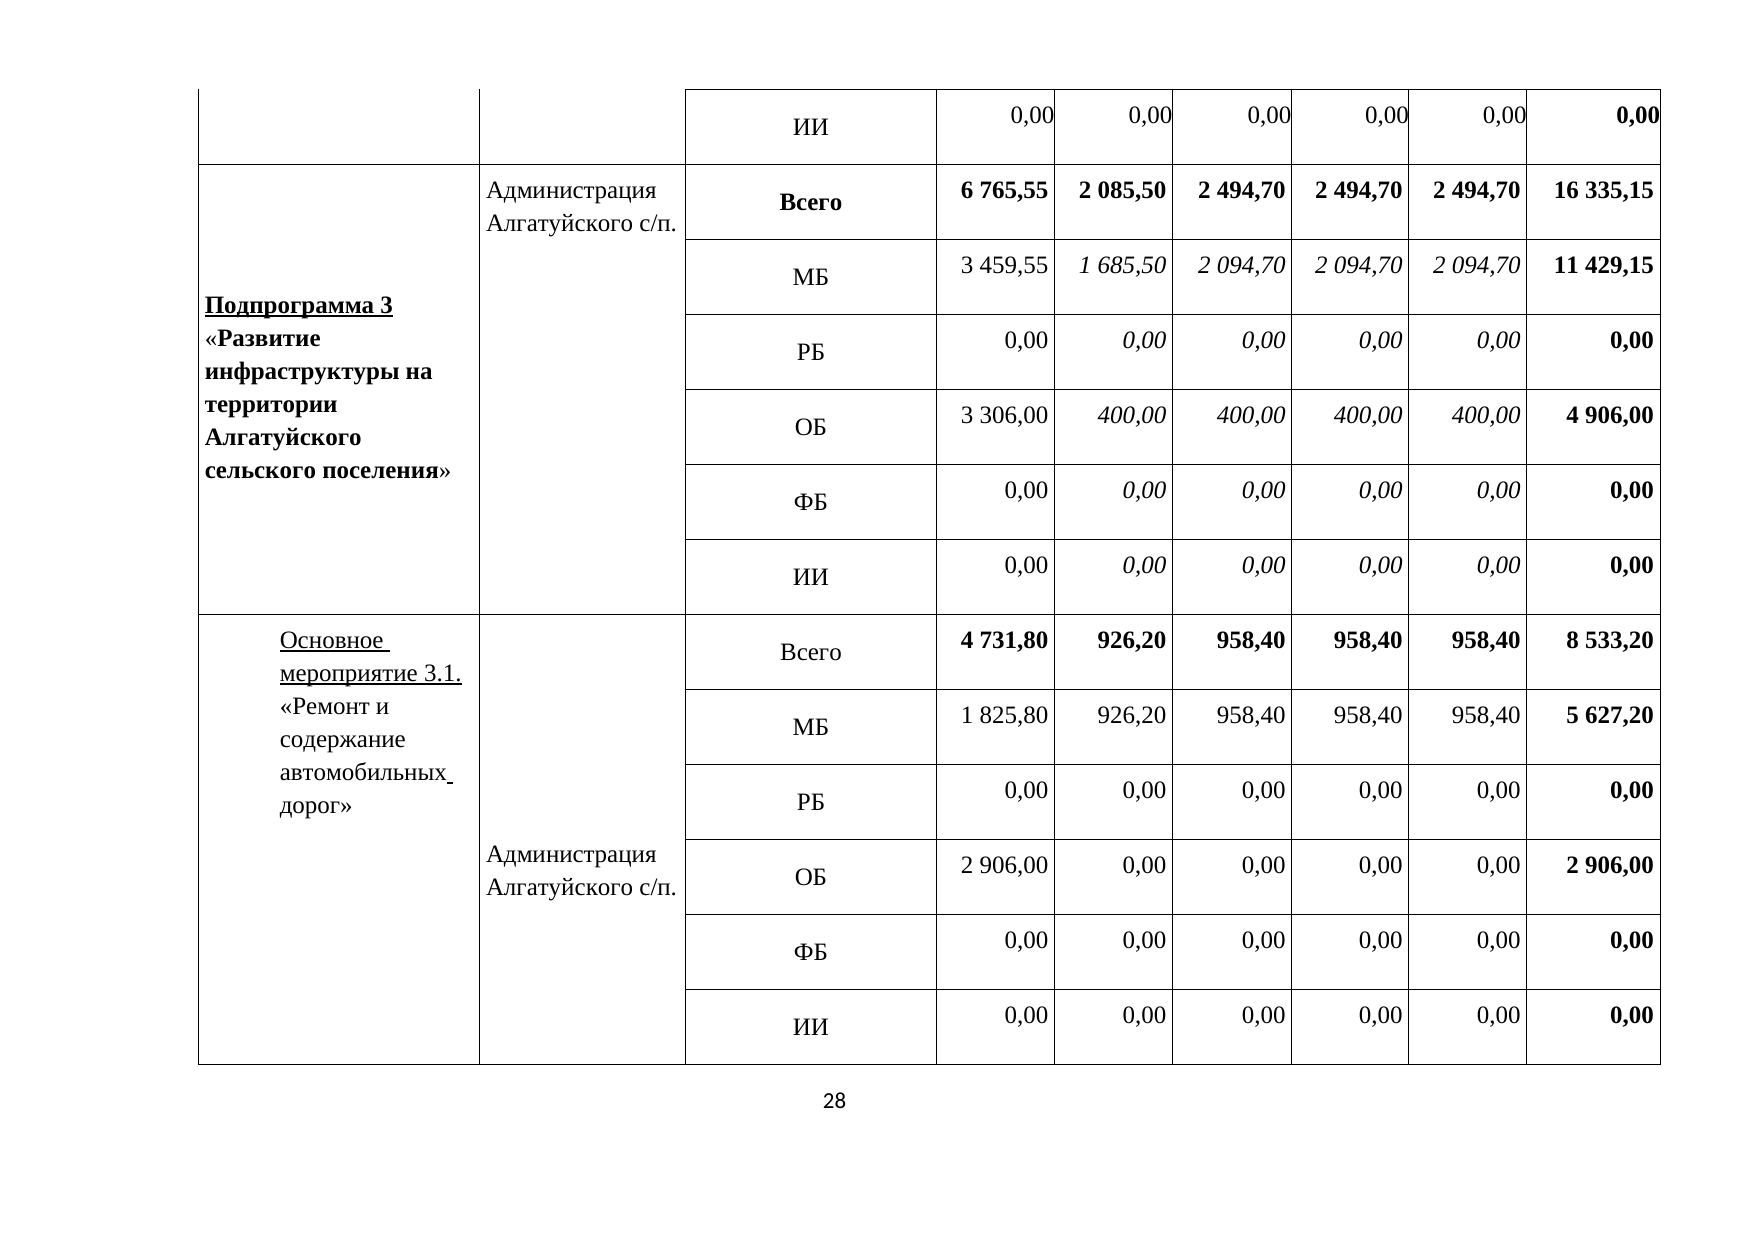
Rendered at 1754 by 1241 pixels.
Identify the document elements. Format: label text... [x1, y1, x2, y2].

table_cell 0,00 [1409, 90, 1526, 164]
table_cell 0,00 [1292, 315, 1408, 389]
table_cell 958,40 [1173, 690, 1291, 764]
table_cell 0,00 [1292, 840, 1408, 914]
table_cell 0,00 [1409, 540, 1526, 614]
table_cell 0,00 [937, 540, 1054, 614]
table_cell 0,00 [937, 915, 1054, 989]
table_cell 2 906,00 [1527, 840, 1660, 914]
table_cell 0,00 [1173, 90, 1291, 164]
table_cell 6 765,55 [937, 165, 1054, 239]
table_cell 4 906,00 [1527, 390, 1660, 464]
table_cell ОБ [686, 840, 936, 914]
table_cell 0,00 [1527, 465, 1660, 539]
table_cell 0,00 [1173, 840, 1291, 914]
table_cell 0,00 [937, 990, 1054, 1064]
table_cell Всего [686, 615, 936, 689]
table_cell 400,00 [1173, 390, 1291, 464]
table_cell 0,00 [1055, 90, 1172, 164]
table_cell Подпрограмма 3 «Развитие инфраструктуры на территории Алгатуйского сельского поселения» [199, 165, 479, 614]
table_cell 5 627,20 [1527, 690, 1660, 764]
table_cell 2 494,70 [1173, 165, 1291, 239]
table_cell 1 825,80 [937, 690, 1054, 764]
table_cell 3 306,00 [937, 390, 1054, 464]
table_cell 2 494,70 [1409, 165, 1526, 239]
table_cell 0,00 [1409, 990, 1526, 1064]
table_cell 0,00 [1173, 990, 1291, 1064]
table_cell 0,00 [1409, 840, 1526, 914]
table_cell ИИ [686, 540, 936, 614]
table_cell 0,00 [1527, 915, 1660, 989]
table_cell 0,00 [1292, 765, 1408, 839]
table_cell 0,00 [937, 315, 1054, 389]
table_cell 0,00 [1527, 90, 1660, 164]
table_cell 0,00 [1527, 990, 1660, 1064]
table_cell МБ [686, 690, 936, 764]
table_cell 2 094,70 [1409, 240, 1526, 314]
table_cell 0,00 [1527, 540, 1660, 614]
table_cell 0,00 [937, 465, 1054, 539]
table_cell 0,00 [1292, 915, 1408, 989]
table_cell 3 459,55 [937, 240, 1054, 314]
table_cell 958,40 [1292, 690, 1408, 764]
table_cell 0,00 [1055, 915, 1172, 989]
table_cell ФБ [686, 915, 936, 989]
table_cell 16 335,15 [1527, 165, 1660, 239]
table_cell 0,00 [1527, 765, 1660, 839]
table_cell 958,40 [1409, 690, 1526, 764]
table_cell 0,00 [1055, 540, 1172, 614]
table_cell 0,00 [1173, 765, 1291, 839]
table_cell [480, 615, 685, 1064]
table_cell 958,40 [1409, 615, 1526, 689]
table_cell 4 731,80 [937, 615, 1054, 689]
table_cell 11 429,15 [1527, 240, 1660, 314]
table_cell ИИ [686, 990, 936, 1064]
table_cell РБ [686, 315, 936, 389]
table_cell 0,00 [1055, 990, 1172, 1064]
table_cell ОБ [686, 390, 936, 464]
table_cell 0,00 [1527, 315, 1660, 389]
table_cell 0,00 [937, 90, 1054, 164]
table_cell 926,20 [1055, 615, 1172, 689]
table_cell 0,00 [937, 765, 1054, 839]
table_cell 0,00 [1409, 765, 1526, 839]
table_cell 1 685,50 [1055, 240, 1172, 314]
table_cell 2 094,70 [1292, 240, 1408, 314]
table_cell 0,00 [1173, 915, 1291, 989]
table_cell 0,00 [1055, 465, 1172, 539]
table_cell 0,00 [1409, 465, 1526, 539]
table_cell 958,40 [1292, 615, 1408, 689]
table_cell 0,00 [1292, 540, 1408, 614]
table_cell 0,00 [1173, 465, 1291, 539]
table_cell 2 494,70 [1292, 165, 1408, 239]
table_cell 958,40 [1173, 615, 1291, 689]
table_cell 0,00 [1292, 465, 1408, 539]
table_cell 0,00 [1409, 315, 1526, 389]
table_cell 400,00 [1292, 390, 1408, 464]
table_cell Администрация Алгатуйского с/п. [480, 165, 685, 614]
table_cell 2 094,70 [1173, 240, 1291, 314]
table_cell 8 533,20 [1527, 615, 1660, 689]
table_cell 2 906,00 [937, 840, 1054, 914]
table_cell 0,00 [1173, 540, 1291, 614]
table_cell 0,00 [1292, 990, 1408, 1064]
table_cell 400,00 [1055, 390, 1172, 464]
table_cell 0,00 [1409, 915, 1526, 989]
table_cell 0,00 [1055, 765, 1172, 839]
table_cell 926,20 [1055, 690, 1172, 764]
table_cell МБ [686, 240, 936, 314]
table_cell Основное мероприятие 3.1. «Ремонт и содержание автомобильных дорог» [199, 615, 479, 1064]
table_cell РБ [686, 765, 936, 839]
table_cell ФБ [686, 465, 936, 539]
table_cell 0,00 [1055, 315, 1172, 389]
table_cell 0,00 [1173, 315, 1291, 389]
table_cell 0,00 [1055, 840, 1172, 914]
table_cell ИИ [686, 90, 936, 164]
table_cell 2 085,50 [1055, 165, 1172, 239]
table_cell 0,00 [1292, 90, 1408, 164]
table_cell Всего [686, 165, 936, 239]
table_cell 400,00 [1409, 390, 1526, 464]
